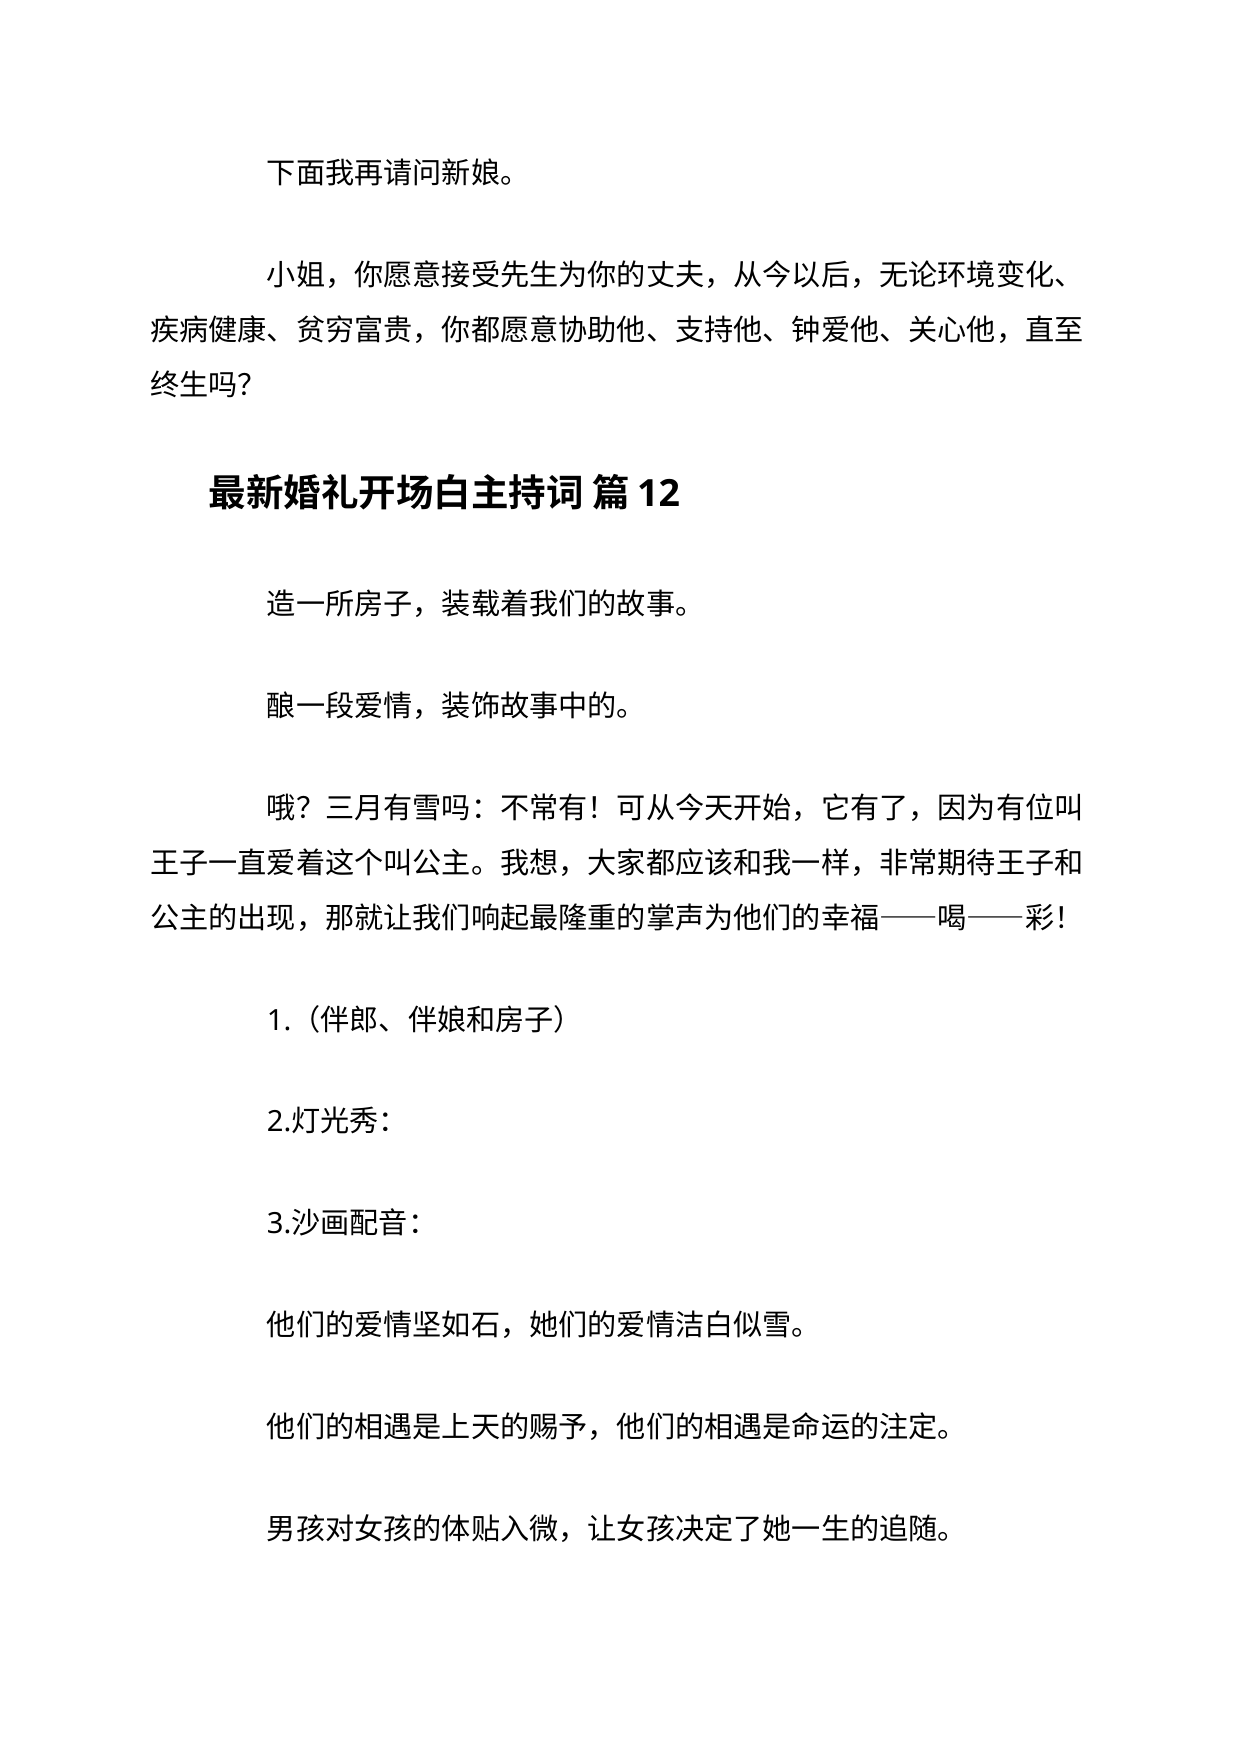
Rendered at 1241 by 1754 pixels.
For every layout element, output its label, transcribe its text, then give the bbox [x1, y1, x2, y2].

text 小姐，你愿意接受先生为你的丈夫，从今以后，无论环境变化、疾病健康、贫穷富贵，你都愿意协助他、支持他、钟爱他、关心他，直至终生吗？ [150, 252, 1090, 404]
text 最新婚礼开场白主持词 篇12 [150, 463, 1090, 518]
text 造一所房子，装载着我们的故事。 [150, 581, 1090, 623]
text 他们的爱情坚如石，她们的爱情洁白似雪。 [150, 1302, 1090, 1344]
text 下面我再请问新娘。 [150, 150, 1090, 192]
text 哦？三月有雪吗：不常有！可从今天开始，它有了，因为有位叫王子一直爱着这个叫公主。我想，大家都应该和我一样，非常期待王子和公主的出现，那就让我们响起最隆重的掌声为他们的幸福——喝——彩！ [150, 784, 1090, 937]
text 他们的相遇是上天的赐予，他们的相遇是命运的注定。 [150, 1404, 1090, 1446]
text 1.（伴郎、伴娘和房子） [150, 996, 1090, 1038]
text 男孩对女孩的体贴入微，让女孩决定了她一生的追随。 [150, 1506, 1090, 1548]
text 酿一段爱情，装饰故事中的。 [150, 683, 1090, 725]
text 2.灯光秀： [150, 1098, 1090, 1140]
text 3.沙画配音： [150, 1200, 1090, 1242]
